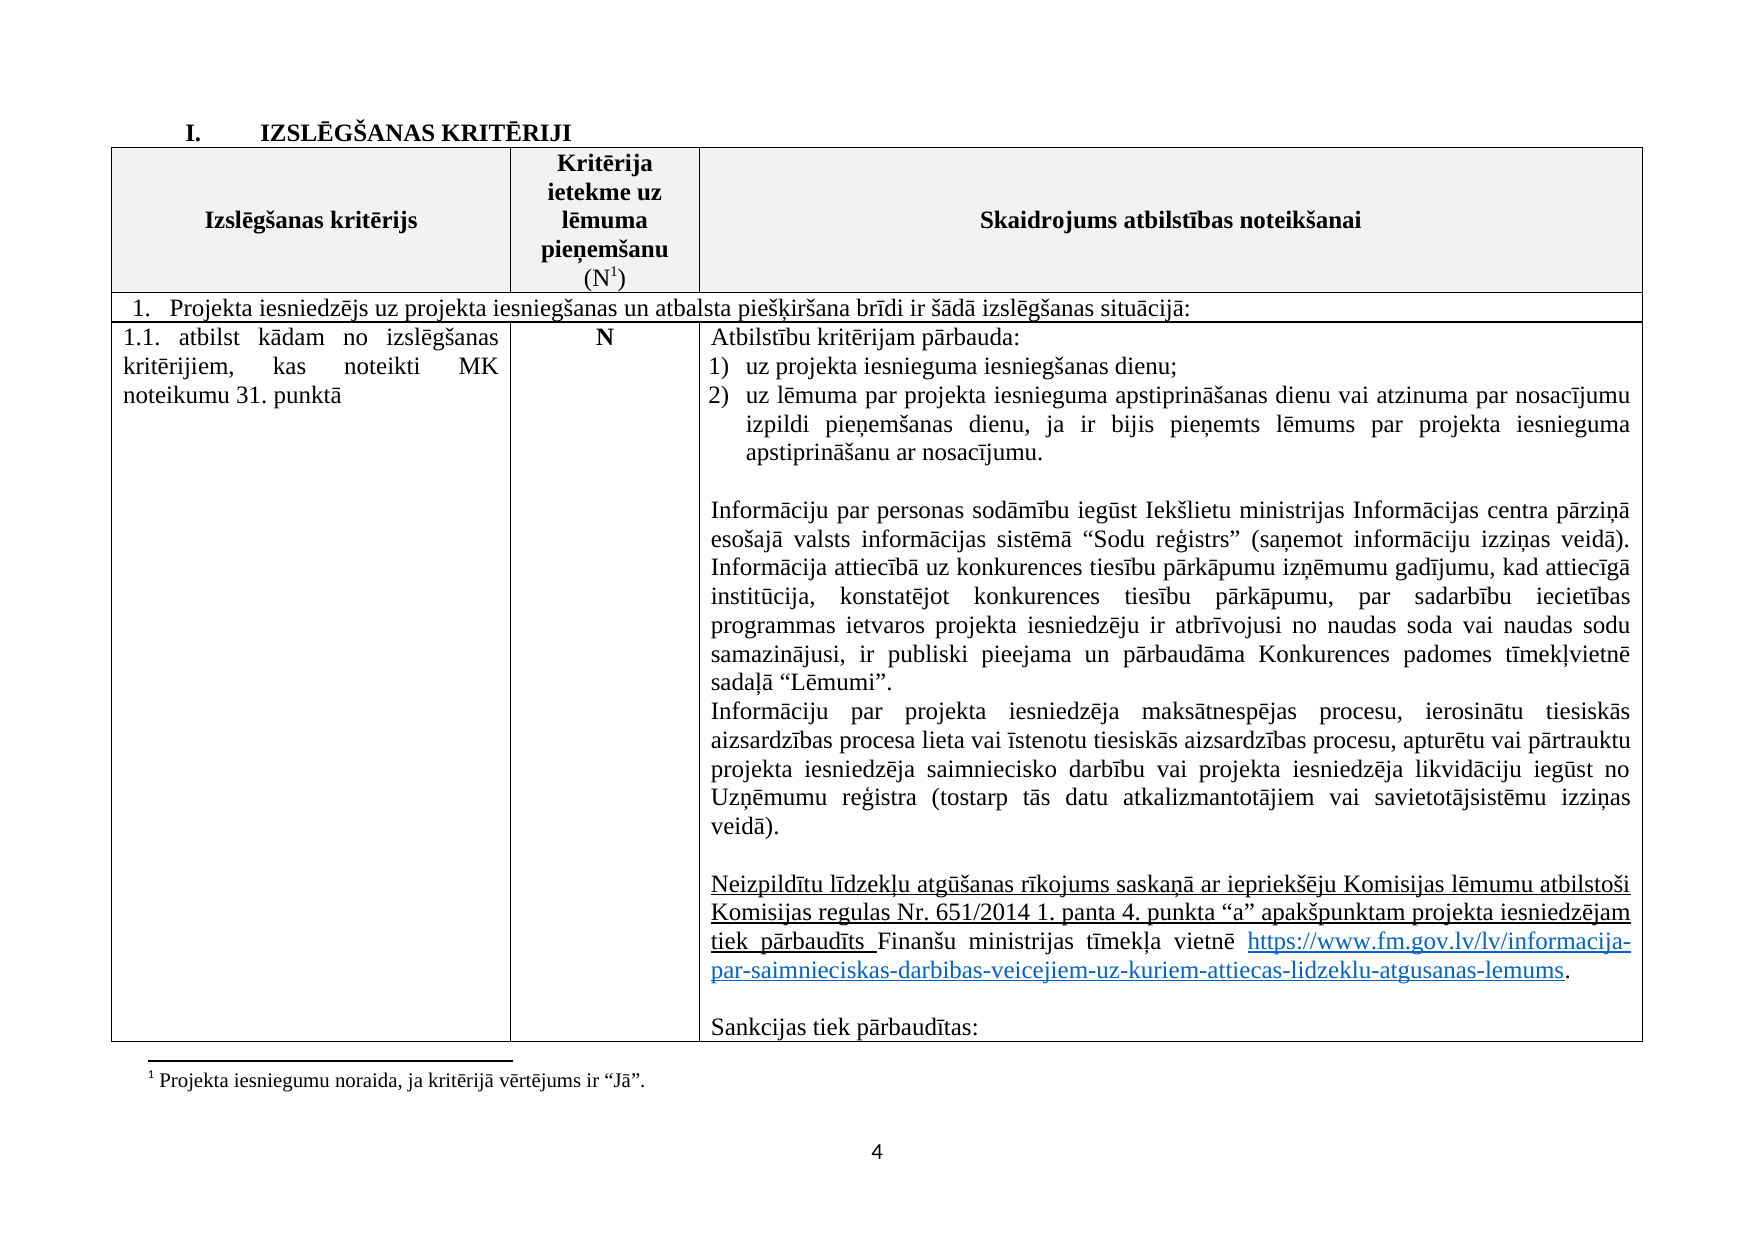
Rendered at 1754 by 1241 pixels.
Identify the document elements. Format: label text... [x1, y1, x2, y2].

table_header Izslēgšanas kritērijs [112, 148, 510, 292]
table_cell Projekta iesniedzējs uz projekta iesniegšanas un atbalsta piešķiršana brīdi ir šādā izslēgšanas situācijā: [112, 293, 1642, 321]
list IZSLĒGŠANAS KRITĒRIJI [185, 118, 1606, 147]
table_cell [700, 323, 1642, 1041]
table_header Kritērija ietekme uz lēmuma pieņemšanu (N) [511, 148, 699, 292]
table_cell N [511, 323, 699, 1041]
table_header Skaidrojums atbilstības noteikšanai [700, 148, 1642, 292]
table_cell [112, 323, 510, 1041]
